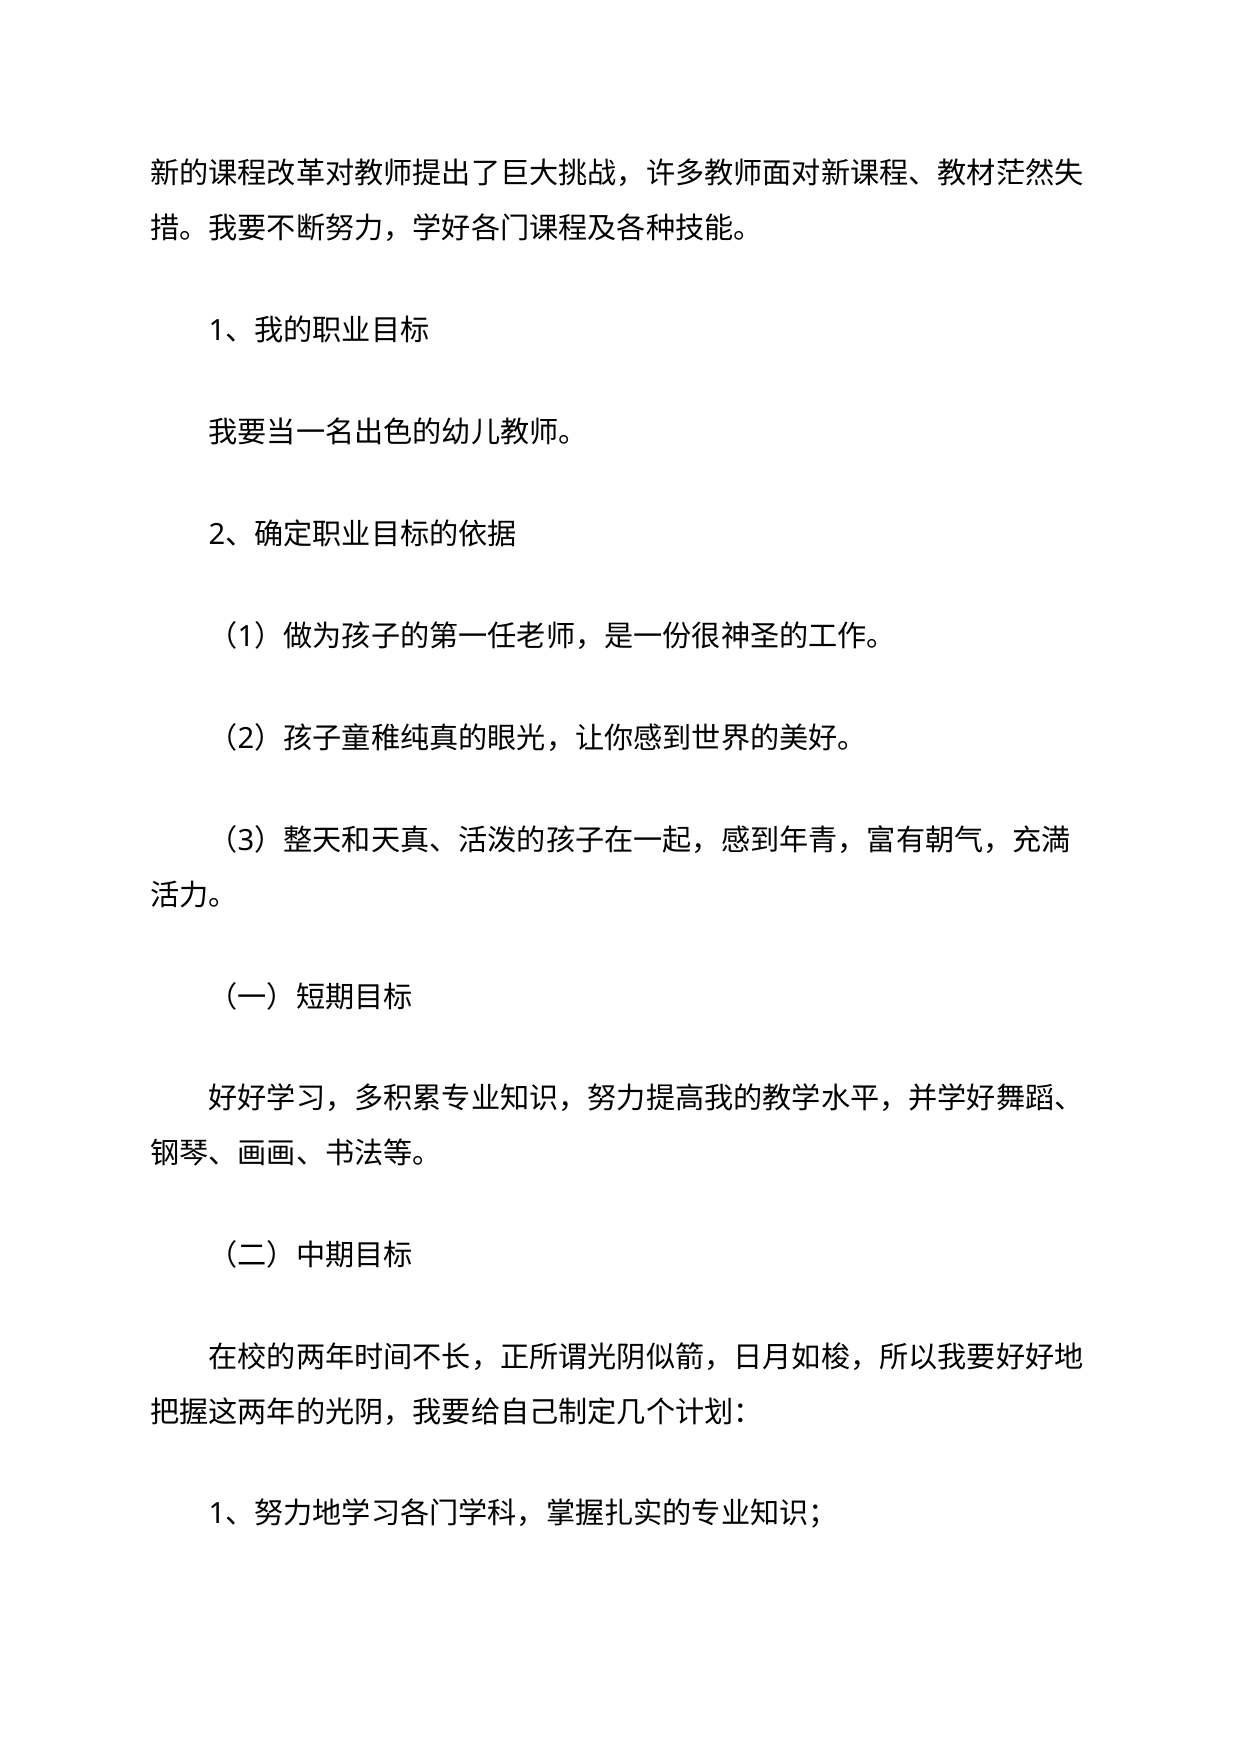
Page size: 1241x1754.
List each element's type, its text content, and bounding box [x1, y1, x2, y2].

text 2、确定职业目标的依据 [150, 510, 1090, 553]
text （3）整天和天真、活泼的孩子在一起，感到年青，富有朝气，充満活力。 [150, 816, 1090, 914]
text 1、我的职业目标 [150, 307, 1090, 349]
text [150, 150, 1090, 247]
text 我要当一名出色的幼儿教师。 [150, 409, 1090, 451]
text （二）中期目标 [150, 1232, 1090, 1274]
text （2）孩子童稚纯真的眼光，让你感到世界的美好。 [150, 714, 1090, 757]
text 1、努力地学习各门学科，掌握扎实的专业知识； [150, 1490, 1090, 1532]
text 在校的两年时间不长，正所谓光阴似箭，日月如梭，所以我要好好地把握这两年的光阴，我要给自己制定几个计划： [150, 1333, 1090, 1431]
text （一）短期目标 [150, 973, 1090, 1015]
text 好好学习，多积累专业知识，努力提高我的教学水平，并学好舞蹈、钢琴、画画、书法等。 [150, 1075, 1090, 1172]
text （1）做为孩子的第一任老师，是一份很神圣的工作。 [150, 612, 1090, 655]
